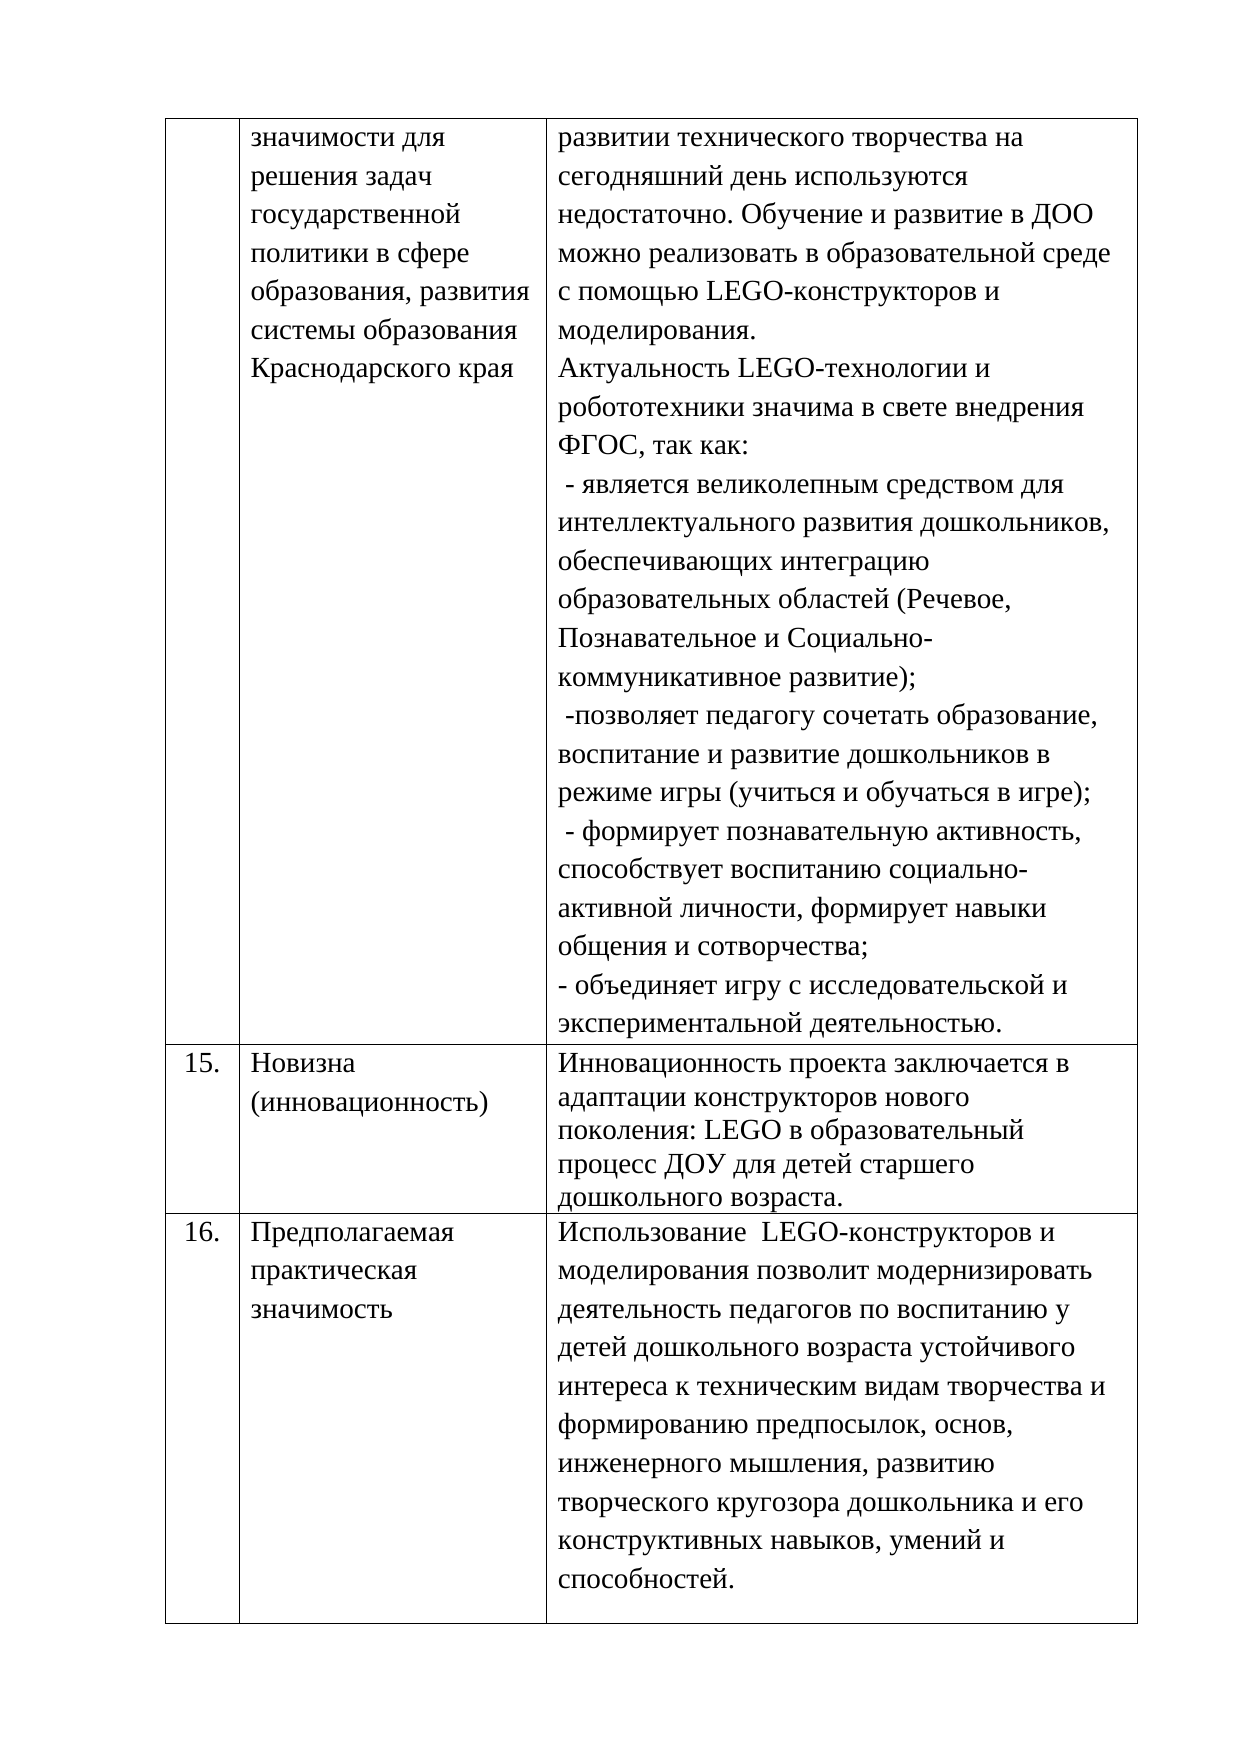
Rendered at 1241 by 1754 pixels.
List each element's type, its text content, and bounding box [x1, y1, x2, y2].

table_cell [166, 119, 239, 1044]
table_cell [166, 1214, 239, 1622]
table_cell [547, 119, 1137, 1044]
table_cell [166, 1045, 239, 1213]
table_cell Инновационность проекта заключается в адаптации конструкторов нового поколения: LEGO в образовательный процесс ДОУ для детей старшего дошкольного возраста. [547, 1045, 1137, 1213]
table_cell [240, 119, 546, 1044]
table_cell Новизна (инновационность) [240, 1045, 546, 1213]
table_cell Использование LEGO-конструкторов и моделирования позволит модернизировать деятельность педагогов по воспитанию у детей дошкольного возраста устойчивого интереса к техническим видам творчества и формированию предпосылок, основ, инженерного мышления, развитию творческого кругозора дошкольника и его конструктивных навыков, умений и способностей. [547, 1214, 1137, 1622]
table_cell Предполагаемая практическая значимость [240, 1214, 546, 1622]
